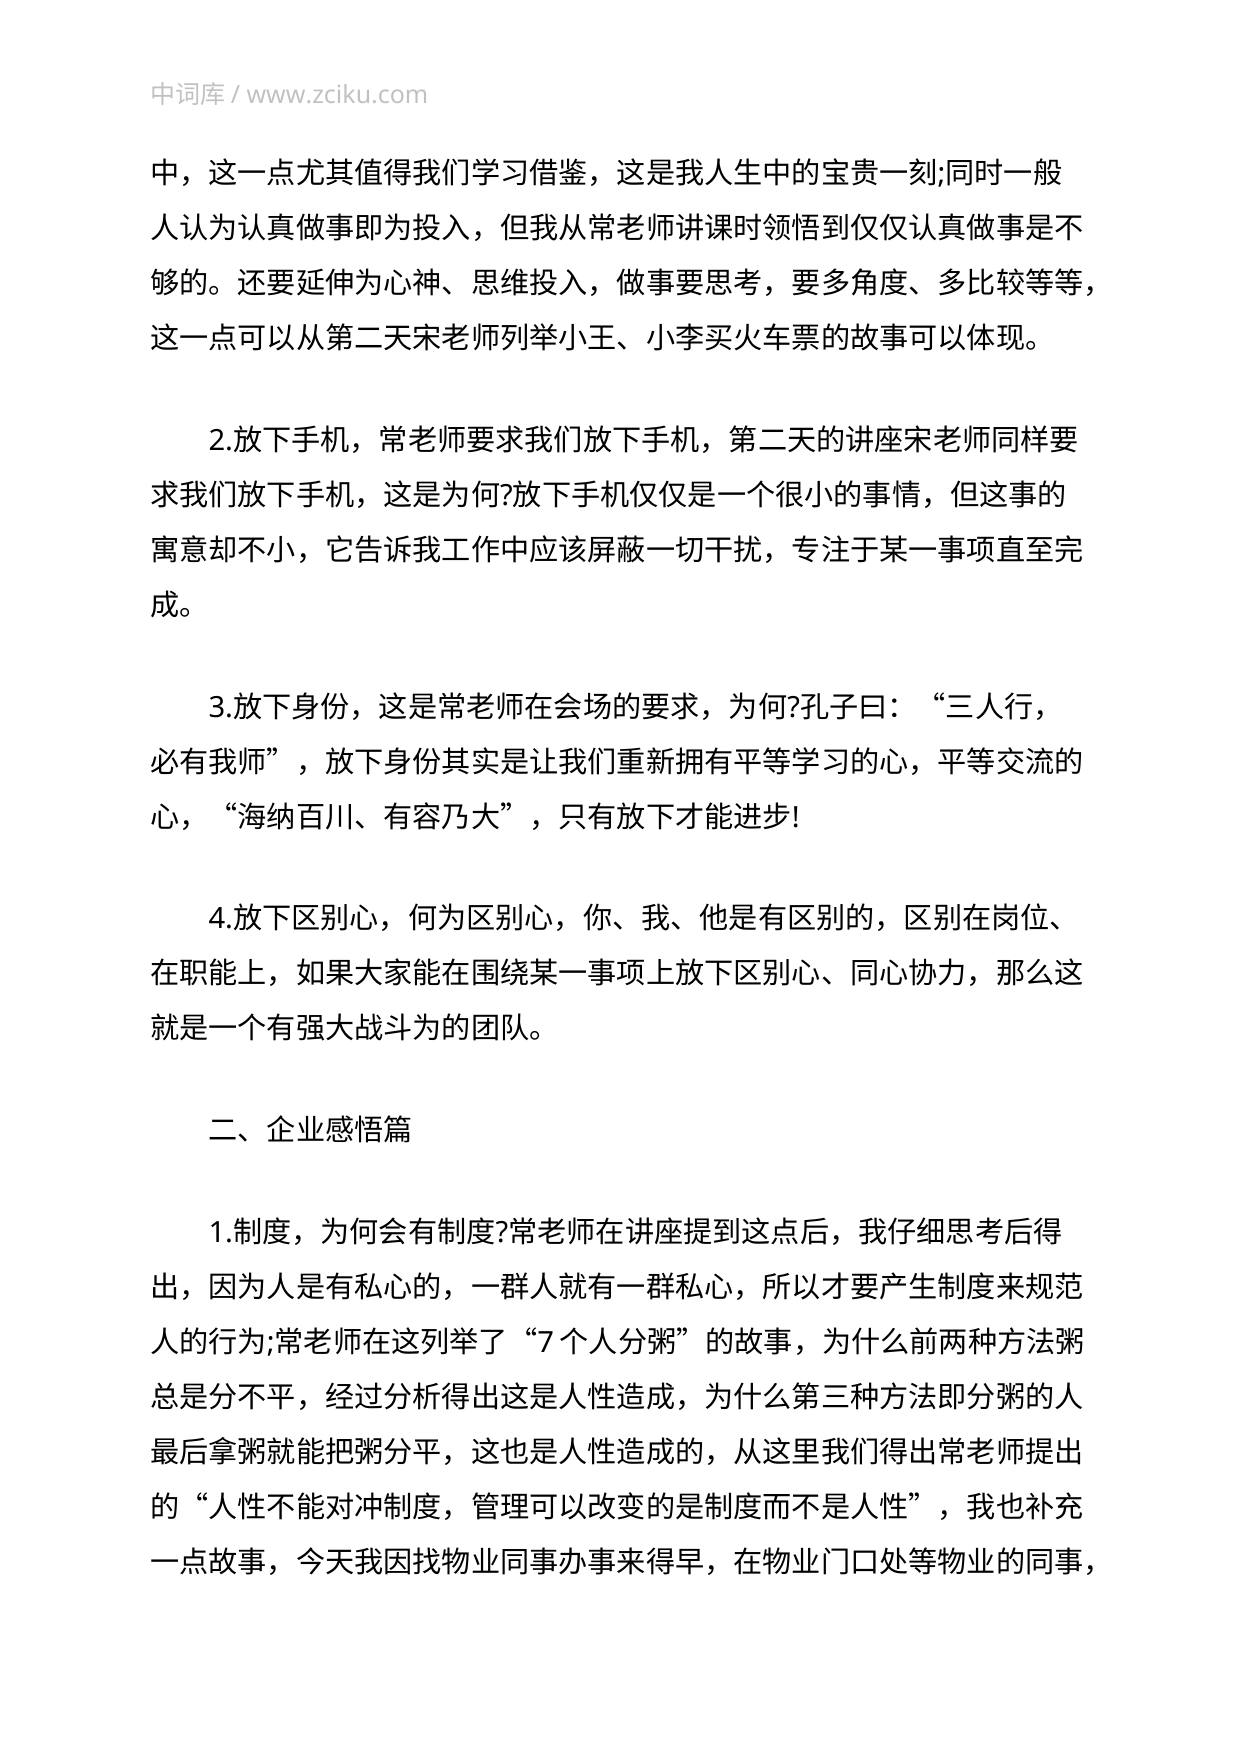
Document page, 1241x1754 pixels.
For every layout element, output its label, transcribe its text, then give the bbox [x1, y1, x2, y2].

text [150, 1208, 1090, 1580]
text 3.放下身份，这是常老师在会场的要求，为何?孔子曰：“三人行，必有我师”，放下身份其实是让我们重新拥有平等学习的心，平等交流的心，“海纳百川、有容乃大”，只有放下才能进步! [150, 683, 1090, 836]
text 二、企业感悟篇 [150, 1107, 1090, 1149]
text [150, 150, 1090, 357]
text 2.放下手机，常老师要求我们放下手机，第二天的讲座宋老师同样要求我们放下手机，这是为何?放下手机仅仅是一个很小的事情，但这事的寓意却不小，它告诉我工作中应该屏蔽一切干扰，专注于某一事项直至完成。 [150, 417, 1090, 624]
text 4.放下区别心，何为区别心，你、我、他是有区别的，区别在岗位、在职能上，如果大家能在围绕某一事项上放下区别心、同心协力，那么这就是一个有强大战斗为的团队。 [150, 895, 1090, 1047]
